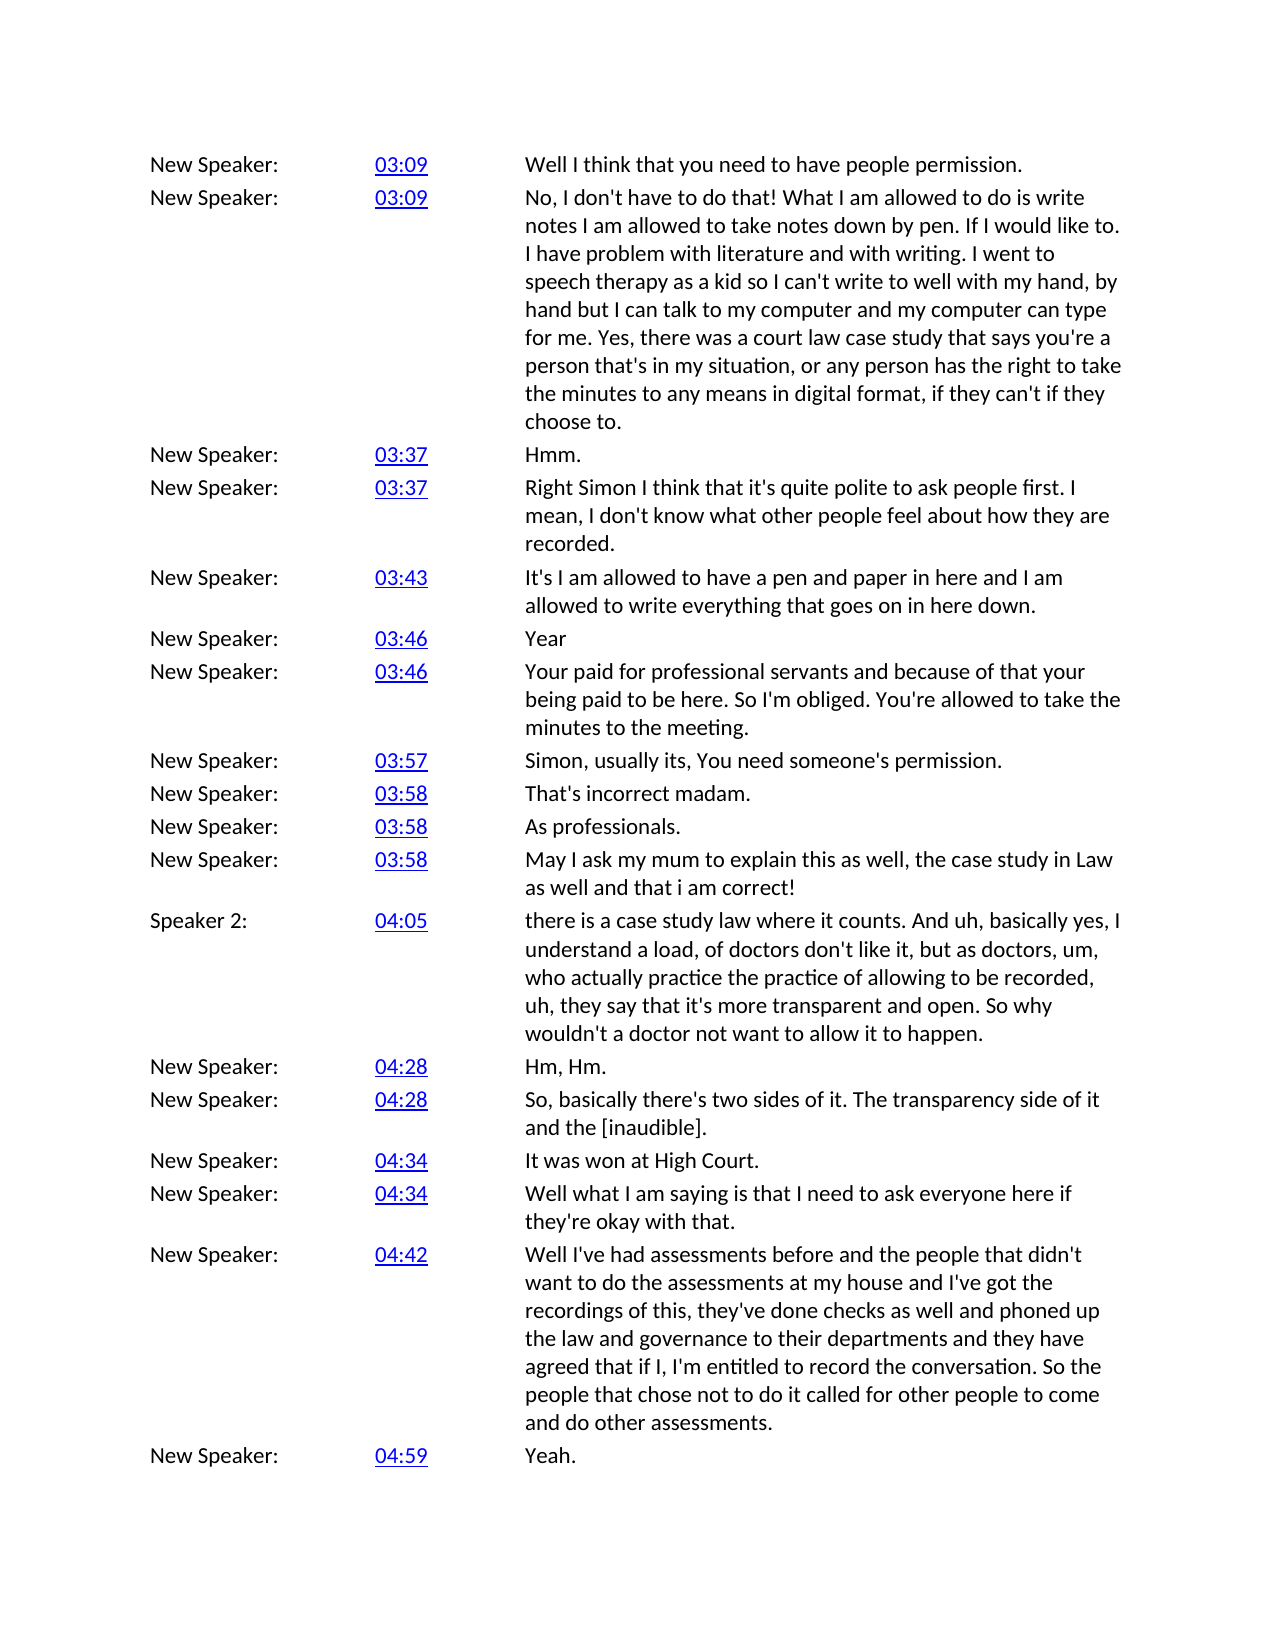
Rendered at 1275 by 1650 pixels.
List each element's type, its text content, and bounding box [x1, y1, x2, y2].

text New Speaker: 03:57 Simon, usually its, You need someone's permission. [150, 746, 1125, 774]
text New Speaker: 04:59 Yeah. [150, 1442, 1125, 1470]
text New Speaker: 03:58 As professionals. [150, 812, 1125, 840]
text New Speaker: 03:09 Well I think that you need to have people permission. [150, 150, 1125, 178]
text New Speaker: 04:28 Hm, Hm. [150, 1052, 1125, 1080]
text New Speaker: 03:43 It's I am allowed to have a pen and paper in here and I am allowed to write everything that goes on in here down. [150, 563, 1125, 619]
text New Speaker: 03:37 Right Simon I think that it's quite polite to ask people first. I mean, I don't know what other people feel about how they are recorded. [150, 473, 1125, 558]
text New Speaker: 03:46 Your paid for professional servants and because of that your being paid to be here. So I'm obliged. You're allowed to take the minutes to the meeting. [150, 657, 1125, 741]
text New Speaker: 04:34 Well what I am saying is that I need to ask everyone here if they're okay with that. [150, 1179, 1125, 1235]
text New Speaker: 04:28 So, basically there's two sides of it. The transparency side of it and the [inaudible]. [150, 1085, 1125, 1141]
text New Speaker: 03:46 Year [150, 624, 1125, 652]
text New Speaker: 04:34 It was won at High Court. [150, 1146, 1125, 1174]
text New Speaker: 03:37 Hmm. [150, 440, 1125, 468]
text Speaker 2: 04:05 there is a case study law where it counts. And uh, basically yes, I understand a load, of doctors don't like it, but as doctors, um, who actually practice the practice of allowing to be recorded, uh, they say that it's more transparent and open. So why wouldn't a doctor not want to allow it to happen. [150, 907, 1125, 1047]
text New Speaker: 03:09 No, I don't have to do that! What I am allowed to do is write notes I am allowed to take notes down by pen. If I would like to. I have problem with literature and with writing. I went to speech therapy as a kid so I can't write to well with my hand, by hand but I can talk to my computer and my computer can type for me. Yes, there was a court law case study that says you're a person that's in my situation, or any person has the right to take the minutes to any means in digital format, if they can't if they choose to. [150, 183, 1125, 435]
text New Speaker: 04:42 Well I've had assessments before and the people that didn't want to do the assessments at my house and I've got the recordings of this, they've done checks as well and phoned up the law and governance to their departments and they have agreed that if I, I'm entitled to record the conversation. So the people that chose not to do it called for other people to come and do other assessments. [150, 1240, 1125, 1437]
text New Speaker: 03:58 May I ask my mum to explain this as well, the case study in Law as well and that i am correct! [150, 846, 1125, 902]
text New Speaker: 03:58 That's incorrect madam. [150, 779, 1125, 807]
